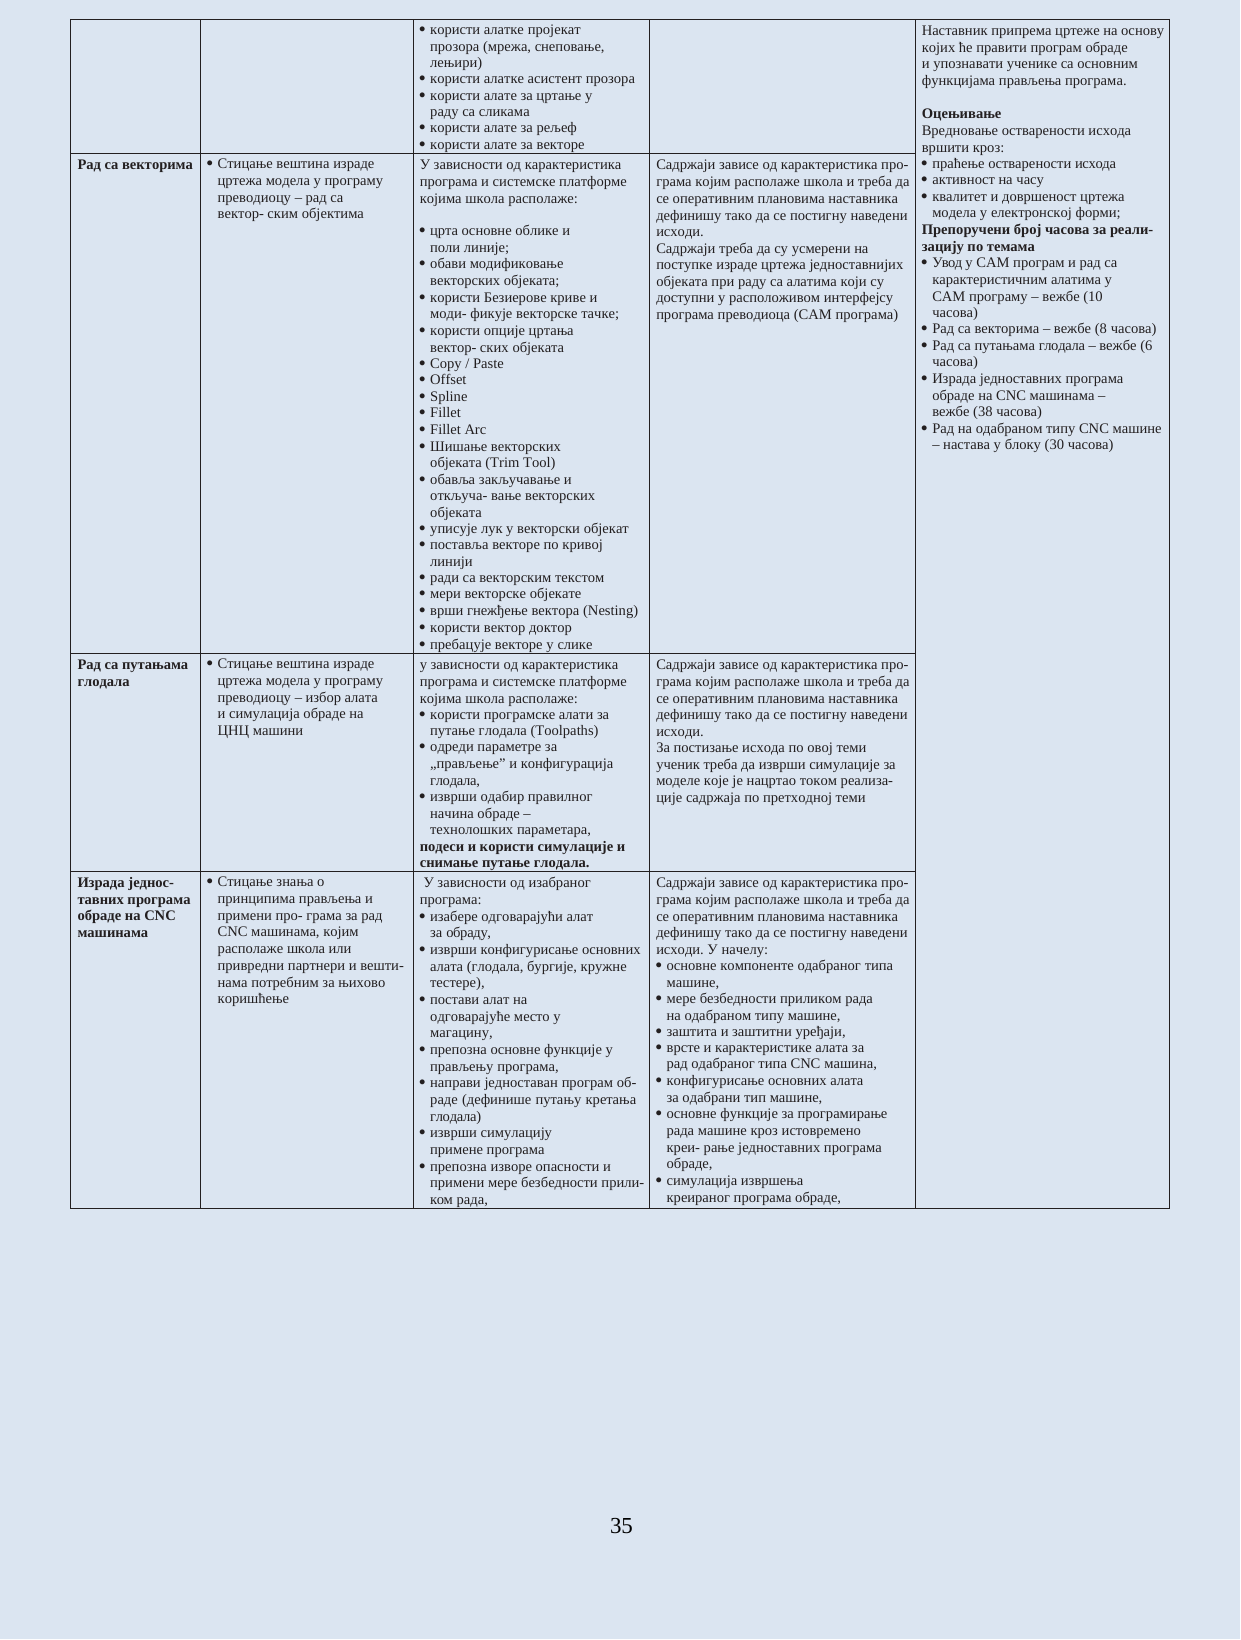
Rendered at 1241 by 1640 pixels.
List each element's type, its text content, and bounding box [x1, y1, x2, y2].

table_cell Стицање вештина израде цртежа модела у програму преводиоцу – избор алата и симулација обраде на ЦНЦ машини [201, 654, 413, 871]
table_header [650, 20, 915, 153]
table_cell Садржаји зависе од карактеристика про- грама којим располаже школа и треба да се оперативним плановима наставника дефинишу тако да се постигну наведени исходи. За постизање исхода по овој теми ученик треба да изврши симулације за моделе које је нацртао током реализа- ције садржаја по претходној теми [650, 654, 915, 871]
table_cell Стицање вештина израде цртежа модела у програму преводиоцу – рад са вектор- ским објектима [201, 154, 413, 653]
table_cell Израда једнос- тавних програма обраде на CNC машинама [71, 872, 200, 1208]
table_header [71, 20, 200, 153]
table_cell Стицање знања о принципима прављења и примени про- грама за рад CNC машинама, којим располаже школа или привредни партнери и вешти- нама потребним за њихово коришћење [201, 872, 413, 1208]
table_cell Садржаји зависе од карактеристика про- грама којим располаже школа и треба да се оперативним плановима наставника дефинишу тако да се постигну наведени исходи. Садржаји треба да су усмерени на поступке израде цртежа једноставнијих објеката при раду са алатима који су доступни у расположивом интерфејсу програма преводиоца (CAM програма) [650, 154, 915, 653]
table_header [201, 20, 413, 153]
table_cell У зависности од карактеристика програма и системске платформе којима школа располаже: црта основне облике и поли линије; обави модификовање векторских објеката; користи Безиерове криве и моди- фикује векторске тачке; користи опције цртања вектор- ских објеката Copy / Paste Offset Spline Fillet Fillet Arc Шишање векторских објеката (Trim Tool) обавља закључавање и откључа- вање векторских објеката уписује лук у векторски објекат поставља векторе по кривој линији ради са векторским текстом мери векторске објекате врши гнежђење вектора (Nesting) користи вектор доктор пребацује векторе у слике [414, 154, 649, 653]
table_cell У зависности од изабраног програма: изабере одговарајући алат за обраду, изврши конфигурисање основних алата (глодала, бургије, кружне тестере), постави алат на одговарајуће место у магацину, препозна основне функције у прављењу програма, направи једноставан програм об- раде (дефинише путању кретања глодала) изврши симулацију примене програма препозна изворе опасности и примени мере безбедности прили- ком рада, [414, 872, 649, 1208]
table_cell Садржаји зависе од карактеристика про- грама којим располаже школа и треба да се оперативним плановима наставника дефинишу тако да се постигну наведени исходи. У начелу: основне компоненте одабраног типа машине, мере безбедности приликом рада на одабраном типу машине, заштита и заштитни уређаји, врсте и карактеристике алата за рад одабраног типа CNC машина, конфигурисање основних алата за одабрани тип машине, основне функције за програмирање рада машине кроз истовремено креи- рање једноставних програма обраде, симулација извршења креираног програма обраде, [650, 872, 915, 1208]
table_cell у зависности од карактеристика програма и системске платформе којима школа располаже: користи програмске алати за путање глодала (Toolpaths) одреди параметре за „прављење” и конфигурација глодала, изврши одабир правилног начина обраде – технолошких параметара, подеси и користи симулације и снимање путање глодала. [414, 654, 649, 871]
table_header Наставник припрема цртеже на основу којих ће правити програм обраде и упознавати ученике са основним функцијама прављења програма. Оцењивање Вредновање остварености исхода вршити кроз: праћење остварености исхода активност на часу квалитет и довршеност цртежа модела у електронској форми; Препоручени број часова за реали- зацију по темама Увод у CAM програм и рад са карактеристичним алатима у CAM програму – вежбе (10 часова) Рад са векторима – вежбе (8 часова) Рад са путањама глодала – вежбе (6 часова) Израда једноставних програма обраде на CNC машинама – вежбе (38 часова) Рад на одабраном типу CNC машине – настава у блоку (30 часова) [916, 20, 1169, 1208]
table_cell Рад са векторима [71, 154, 200, 653]
table_cell Рад са путањама глодала [71, 654, 200, 871]
table_header користи алатке пројекат прозора (мрежа, снеповање, лењири) користи алатке асистент прозора користи алате за цртање у раду са сликама користи алате за рељеф користи алате за векторе [414, 20, 649, 153]
